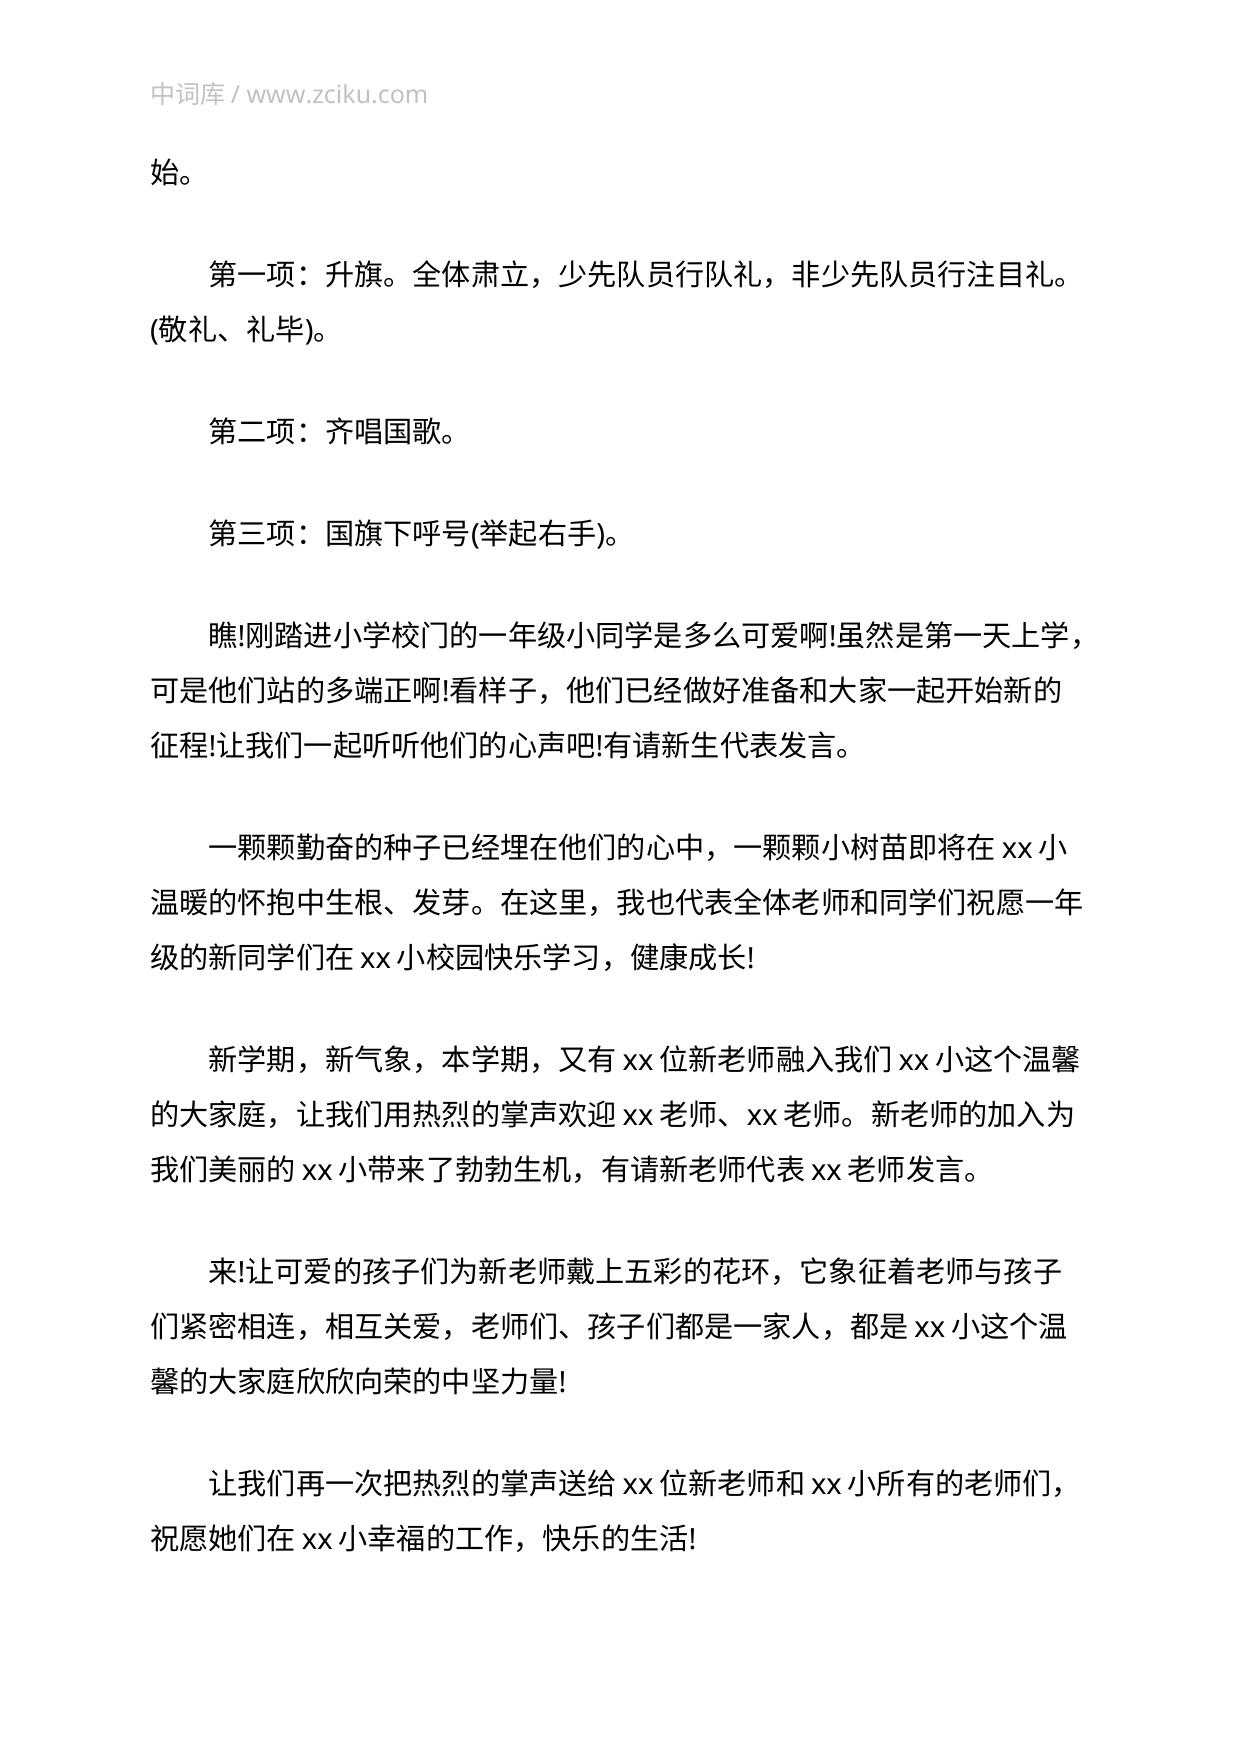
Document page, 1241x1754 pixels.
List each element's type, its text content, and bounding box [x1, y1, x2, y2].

text 第一项：升旗。全体肃立，少先队员行队礼，非少先队员行注目礼。(敬礼、礼毕)。 [150, 252, 1090, 349]
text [150, 150, 1090, 192]
text 瞧!刚踏进小学校门的一年级小同学是多么可爱啊!虽然是第一天上学，可是他们站的多端正啊!看样子，他们已经做好准备和大家一起开始新的征程!让我们一起听听他们的心声吧!有请新生代表发言。 [150, 612, 1090, 765]
text 新学期，新气象，本学期，又有xx位新老师融入我们xx小这个温馨的大家庭，让我们用热烈的掌声欢迎xx老师、xx老师。新老师的加入为我们美丽的xx小带来了勃勃生机，有请新老师代表xx老师发言。 [150, 1036, 1090, 1189]
text 第三项：国旗下呼号(举起右手)。 [150, 510, 1090, 553]
text 第二项：齐唱国歌。 [150, 409, 1090, 451]
text 一颗颗勤奋的种子已经埋在他们的心中，一颗颗小树苗即将在xx小温暖的怀抱中生根、发芽。在这里，我也代表全体老师和同学们祝愿一年级的新同学们在xx小校园快乐学习，健康成长! [150, 824, 1090, 977]
text 让我们再一次把热烈的掌声送给xx位新老师和xx小所有的老师们，祝愿她们在xx小幸福的工作，快乐的生活! [150, 1460, 1090, 1558]
text 来!让可爱的孩子们为新老师戴上五彩的花环，它象征着老师与孩子们紧密相连，相互关爱，老师们、孩子们都是一家人，都是xx小这个温馨的大家庭欣欣向荣的中坚力量! [150, 1248, 1090, 1401]
